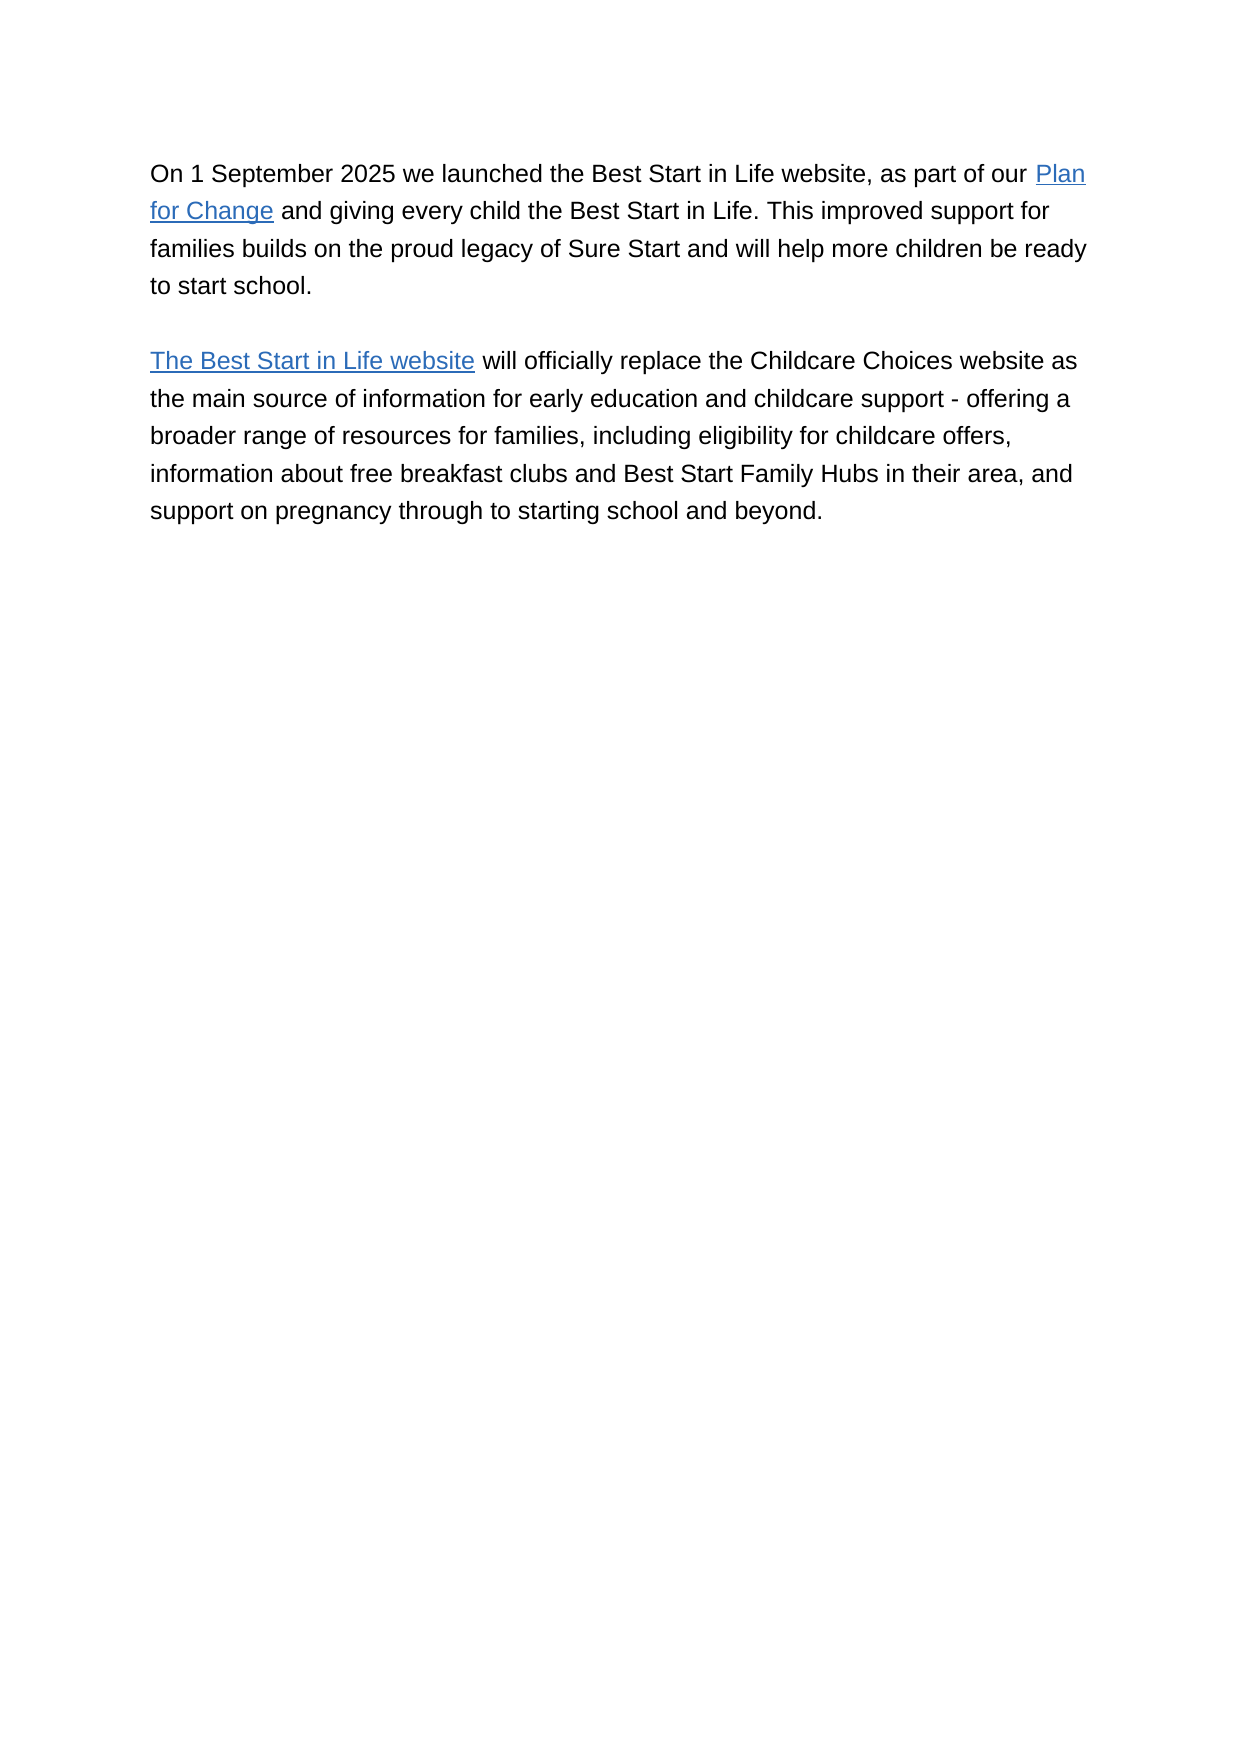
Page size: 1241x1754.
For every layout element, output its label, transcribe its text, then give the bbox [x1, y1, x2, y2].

text The Best Start in Life website will officially replace the Childcare Choices website as the main source of information for early education and childcare support - offering a broader range of resources for families, including eligibility for childcare offers, information about free breakfast clubs and Best Start Family Hubs in their area, and support on pregnancy through to starting school and beyond. [150, 337, 1090, 525]
text On 1 September 2025 we launched the Best Start in Life website, as part of our Plan for Change and giving every child the Best Start in Life. This improved support for families builds on the proud legacy of Sure Start and will help more children be ready to start school. [150, 150, 1090, 300]
